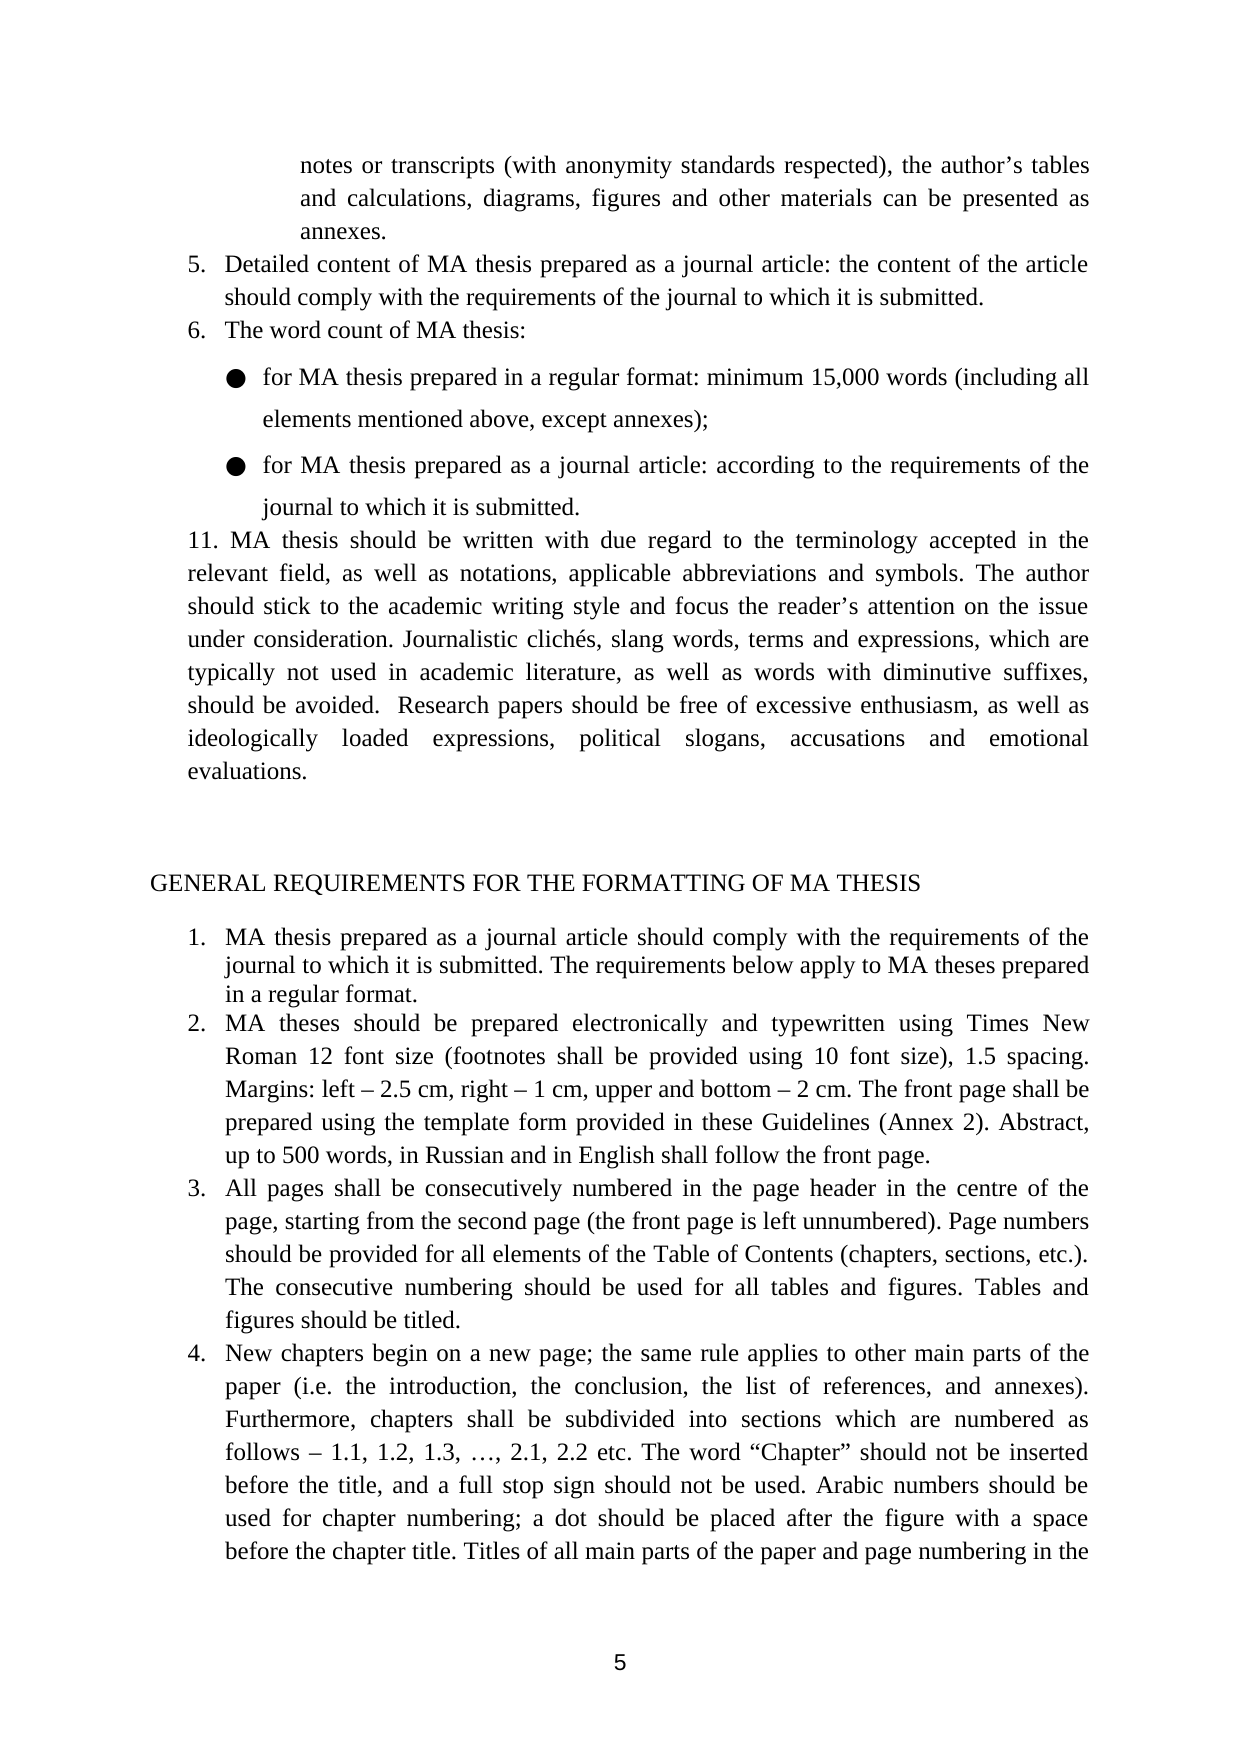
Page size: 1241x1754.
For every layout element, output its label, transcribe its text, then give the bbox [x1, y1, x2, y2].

list Detailed content of MA thesis prepared as a journal article: the content of the article should comply with the requirements of the journal to which it is submitted. [187, 249, 1090, 311]
list MA thesis prepared as a journal article should comply with the requirements of the journal to which it is submitted. The requirements below apply to MA theses prepared in a regular format. [187, 922, 1090, 1008]
text 11. MA thesis should be written with due regard to the terminology accepted in the relevant field, as well as notations, applicable abbreviations and symbols. The author should stick to the academic writing style and focus the reader’s attention on the issue under consideration. Journalistic clichés, slang words, terms and expressions, which are typically not used in academic literature, as well as words with diminutive suffixes, should be avoided. Research papers should be free of excessive enthusiasm, as well as ideologically loaded expressions, political slogans, accusations and emotional evaluations. [187, 525, 1090, 785]
list All pages shall be consecutively numbered in the page header in the centre of the page, starting from the second page (the front page is left unnumbered). Page numbers should be provided for all elements of the Table of Contents (chapters, sections, etc.). The consecutive numbering should be used for all tables and figures. Tables and figures should be titled. [187, 1173, 1090, 1334]
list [187, 1338, 1090, 1565]
text GENERAL REQUIREMENTS FOR THE FORMATTING OF MA THESIS [150, 868, 1090, 897]
list MA theses should be prepared electronically and typewritten using Times New Roman 12 font size (footnotes shall be provided using 10 font size), 1.5 spacing. Margins: left – 2.5 cm, right – 1 cm, upper and bottom – 2 cm. The front page shall be prepared using the template form provided in these Guidelines (Annex 2). Abstract, up to 500 words, in Russian and in English shall follow the front page. [187, 1008, 1090, 1169]
list The word count of MA thesis: [187, 315, 1090, 344]
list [262, 150, 1090, 245]
list for MA thesis prepared as a journal article: according to the requirements of the journal to which it is submitted. [225, 437, 1090, 521]
list for MA thesis prepared in a regular format: minimum 15,000 words (including all elements mentioned above, except annexes); [225, 348, 1090, 432]
